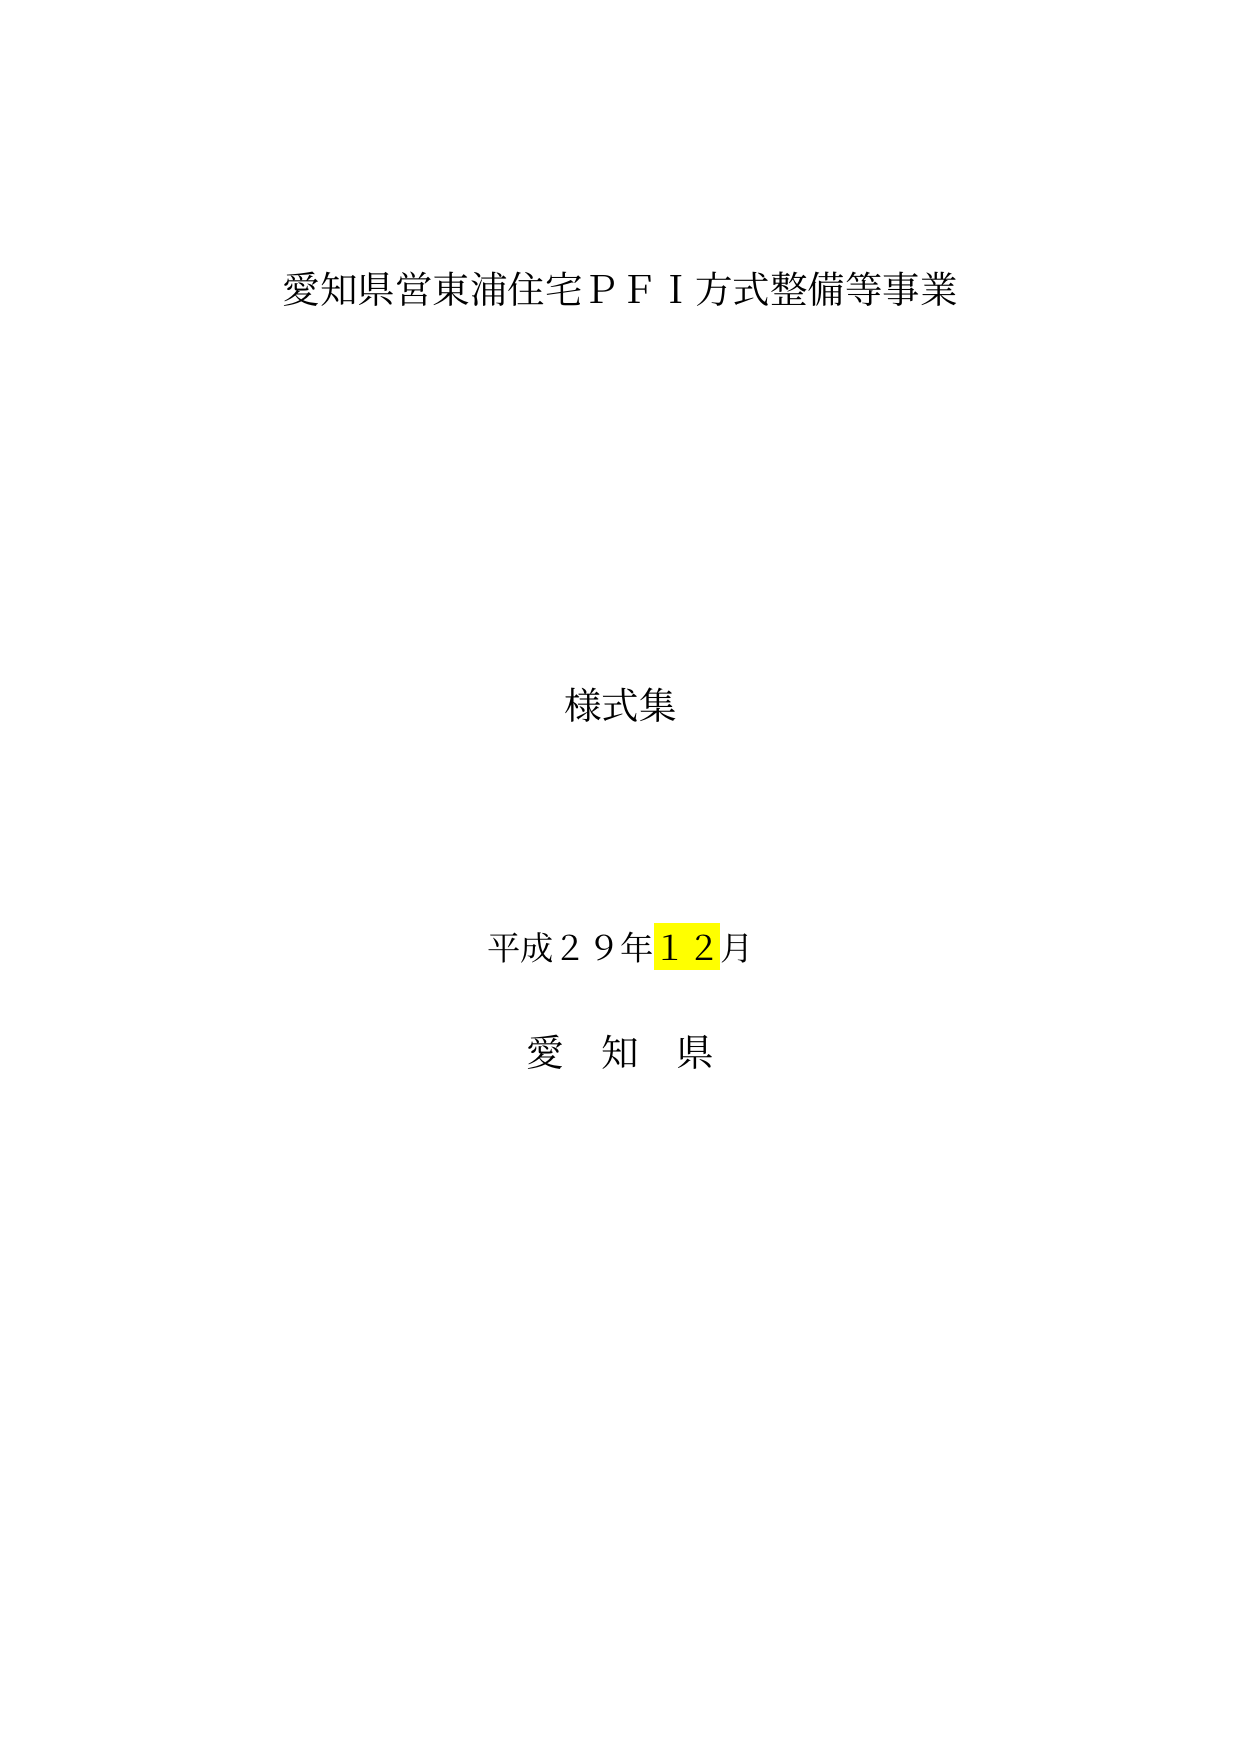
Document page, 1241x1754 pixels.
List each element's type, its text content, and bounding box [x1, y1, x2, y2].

text 様式集 [148, 669, 1092, 738]
text 愛 知 県 [148, 1016, 1092, 1085]
text 愛知県営東浦住宅ＰＦＩ方式整備等事業 [148, 253, 1092, 322]
text 平成２９年１２月 [148, 912, 1092, 981]
